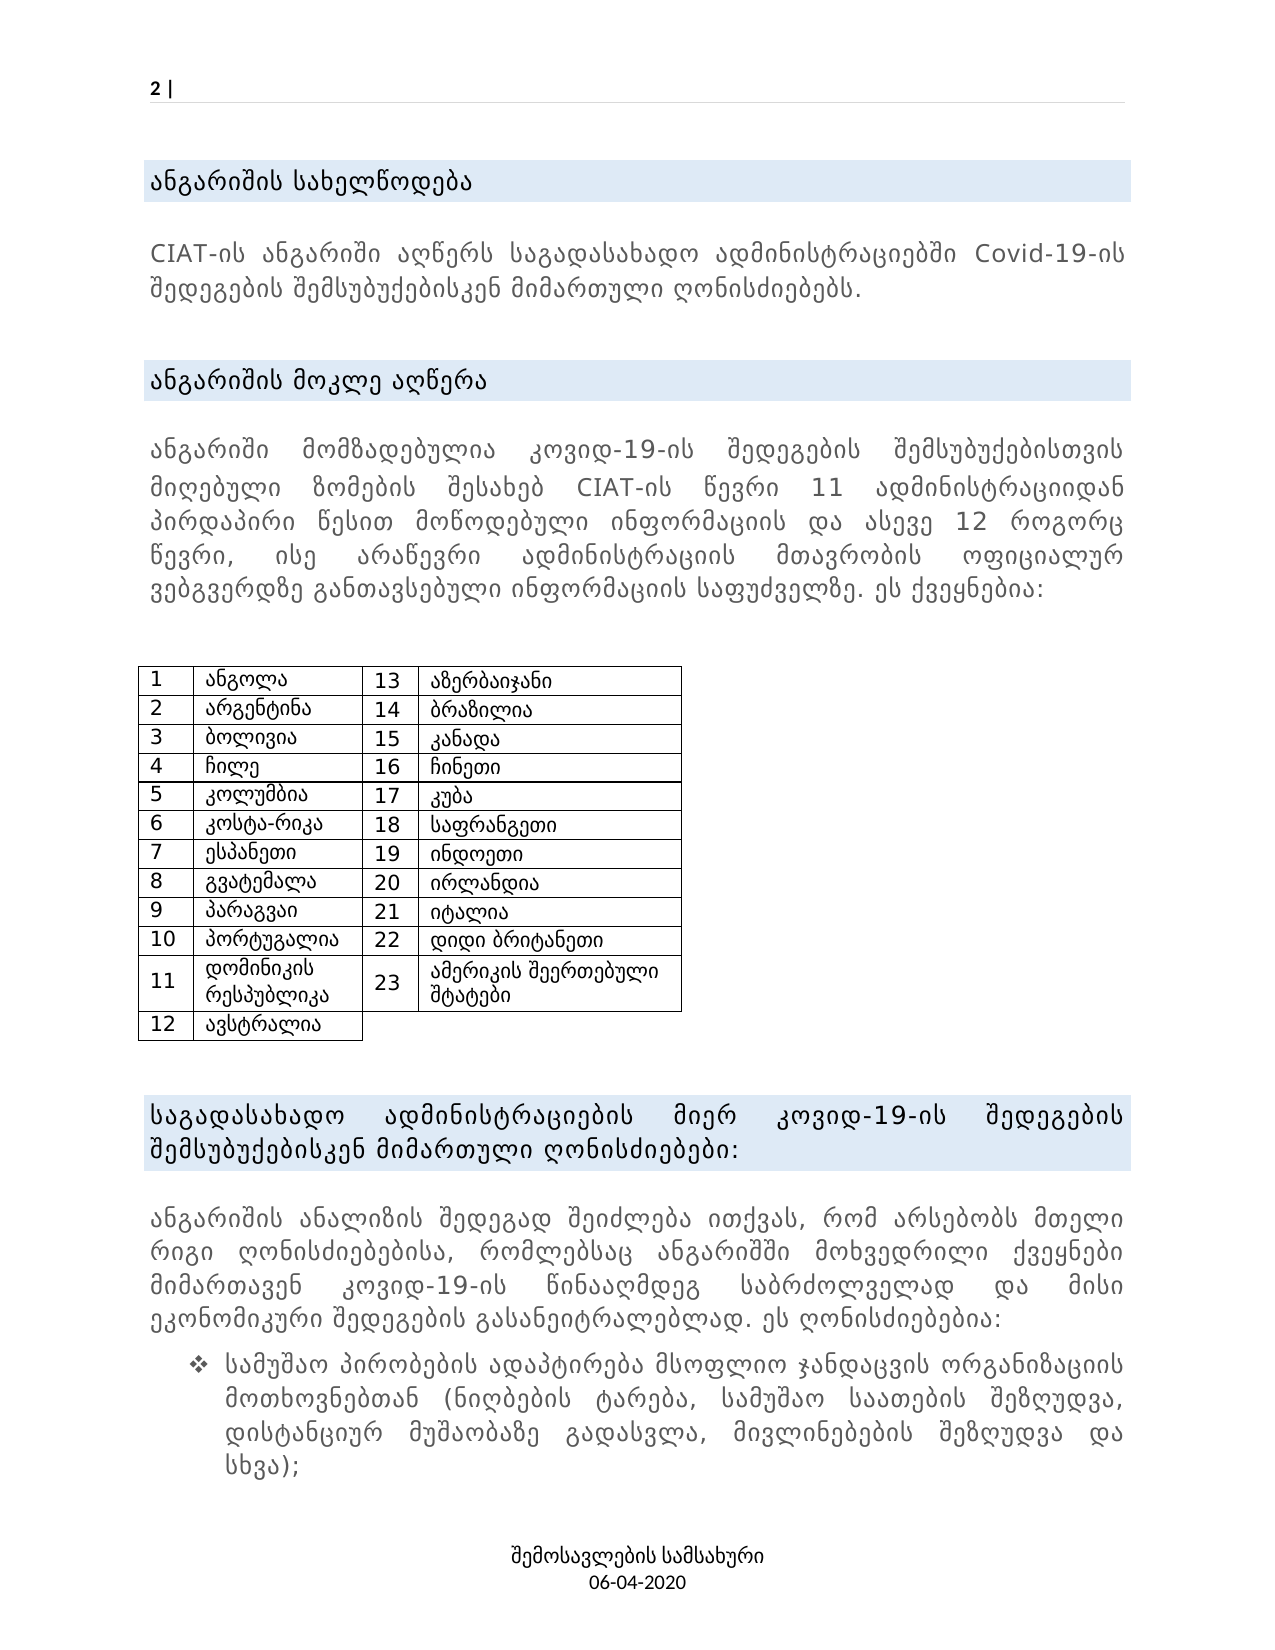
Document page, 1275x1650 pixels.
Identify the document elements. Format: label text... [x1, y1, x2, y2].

table_cell კოლუმბია [194, 783, 362, 810]
table_cell 9 [139, 898, 193, 926]
table_cell პორტუგალია [194, 927, 362, 954]
table_cell 20 [363, 869, 418, 897]
subtitle CIAT-ის ანგარიში აღწერს საგადასახადო ადმინისტრაციებში Covid-19-ის შედეგების შემსუბუქებისკენ მიმართული ღონისძიებებს. [150, 236, 1125, 303]
table_cell ჩილე [194, 754, 362, 781]
table_cell დიდი ბრიტანეთი [419, 927, 681, 954]
table_cell დომინიკის რესპუბლიკა [194, 956, 362, 1011]
table_cell ირლანდია [419, 869, 681, 897]
table_cell 4 [139, 754, 193, 781]
table_cell 5 [139, 783, 193, 810]
table_cell კუბა [419, 783, 681, 810]
table_cell ესპანეთი [194, 840, 362, 868]
table_cell 19 [363, 840, 418, 868]
table_cell 6 [139, 811, 193, 839]
table_cell ამერიკის შეერთებული შტატები [419, 956, 681, 1011]
table_cell 22 [363, 927, 418, 954]
table_cell 8 [139, 869, 193, 897]
table_cell 2 [139, 696, 193, 724]
subtitle ანგარიშის ანალიზის შედეგად შეიძლება ითქვას, რომ არსებობს მთელი რიგი ღონისძიებებისა, რომლებსაც ანგარიშში მოხვედრილი ქვეყნები მიმართავენ კოვიდ-19-ის წინააღმდეგ საბრძოლველად და მისი ეკონომიკური შედეგების გასანეიტრალებლად. ეს ღონისძიებებია: [150, 1204, 1125, 1334]
table_cell 18 [363, 811, 418, 839]
table_cell 10 [139, 927, 193, 954]
table_cell 15 [363, 725, 418, 753]
table_header აზერბაიჯანი [419, 667, 681, 695]
table_header 13 [363, 667, 418, 695]
table_cell 3 [139, 725, 193, 753]
table_cell ბრაზილია [419, 696, 681, 724]
subtitle ანგარიში მომზადებულია კოვიდ-19-ის შედეგების შემსუბუქებისთვის მიღებული ზომების შესახებ CIAT-ის წევრი 11 ადმინისტრაციიდან პირდაპირი წესით მოწოდებული ინფორმაციის და ასევე 12 როგორც წევრი, ისე არაწევრი ადმინისტრაციის მთავრობის ოფიციალურ ვებგვერდზე განთავსებული ინფორმაციის საფუძველზე. ეს ქვეყნებია: [150, 435, 1125, 604]
table_cell 11 [139, 956, 193, 1011]
subtitle სამუშაო პირობების ადაპტირება მსოფლიო ჯანდაცვის ორგანიზაციის მოთხოვნებთან (ნიღბების ტარება, სამუშაო საათების შეზღუდვა, დისტანციურ მუშაობაზე გადასვლა, მივლინებების შეზღუდვა და სხვა); [187, 1351, 1125, 1481]
table_cell ავსტრალია [194, 1012, 362, 1040]
table_cell საფრანგეთი [419, 811, 681, 839]
subtitle ანგარიშის სახელწოდება [150, 167, 1125, 196]
table_cell 7 [139, 840, 193, 868]
table_cell ინდოეთი [419, 840, 681, 868]
table_cell კანადა [419, 725, 681, 753]
table_cell 21 [363, 898, 418, 926]
table_cell კოსტა-რიკა [194, 811, 362, 839]
table_cell არგენტინა [194, 696, 362, 724]
table_cell 14 [363, 696, 418, 724]
table_header ანგოლა [194, 667, 362, 695]
table_cell 12 [139, 1012, 193, 1040]
subtitle ანგარიშის მოკლე აღწერა [150, 366, 1125, 395]
table_cell გვატემალა [194, 869, 362, 897]
table_cell 23 [363, 956, 418, 1011]
table_cell 16 [363, 754, 418, 781]
table_header 1 [139, 667, 193, 695]
table_cell ჩინეთი [419, 754, 681, 781]
table_cell ბოლივია [194, 725, 362, 753]
table_cell იტალია [419, 898, 681, 926]
table_cell პარაგვაი [194, 898, 362, 926]
subtitle საგადასახადო ადმინისტრაციების მიერ კოვიდ-19-ის შედეგების შემსუბუქებისკენ მიმართული ღონისძიებები: [150, 1102, 1125, 1164]
table_cell 17 [363, 783, 418, 810]
